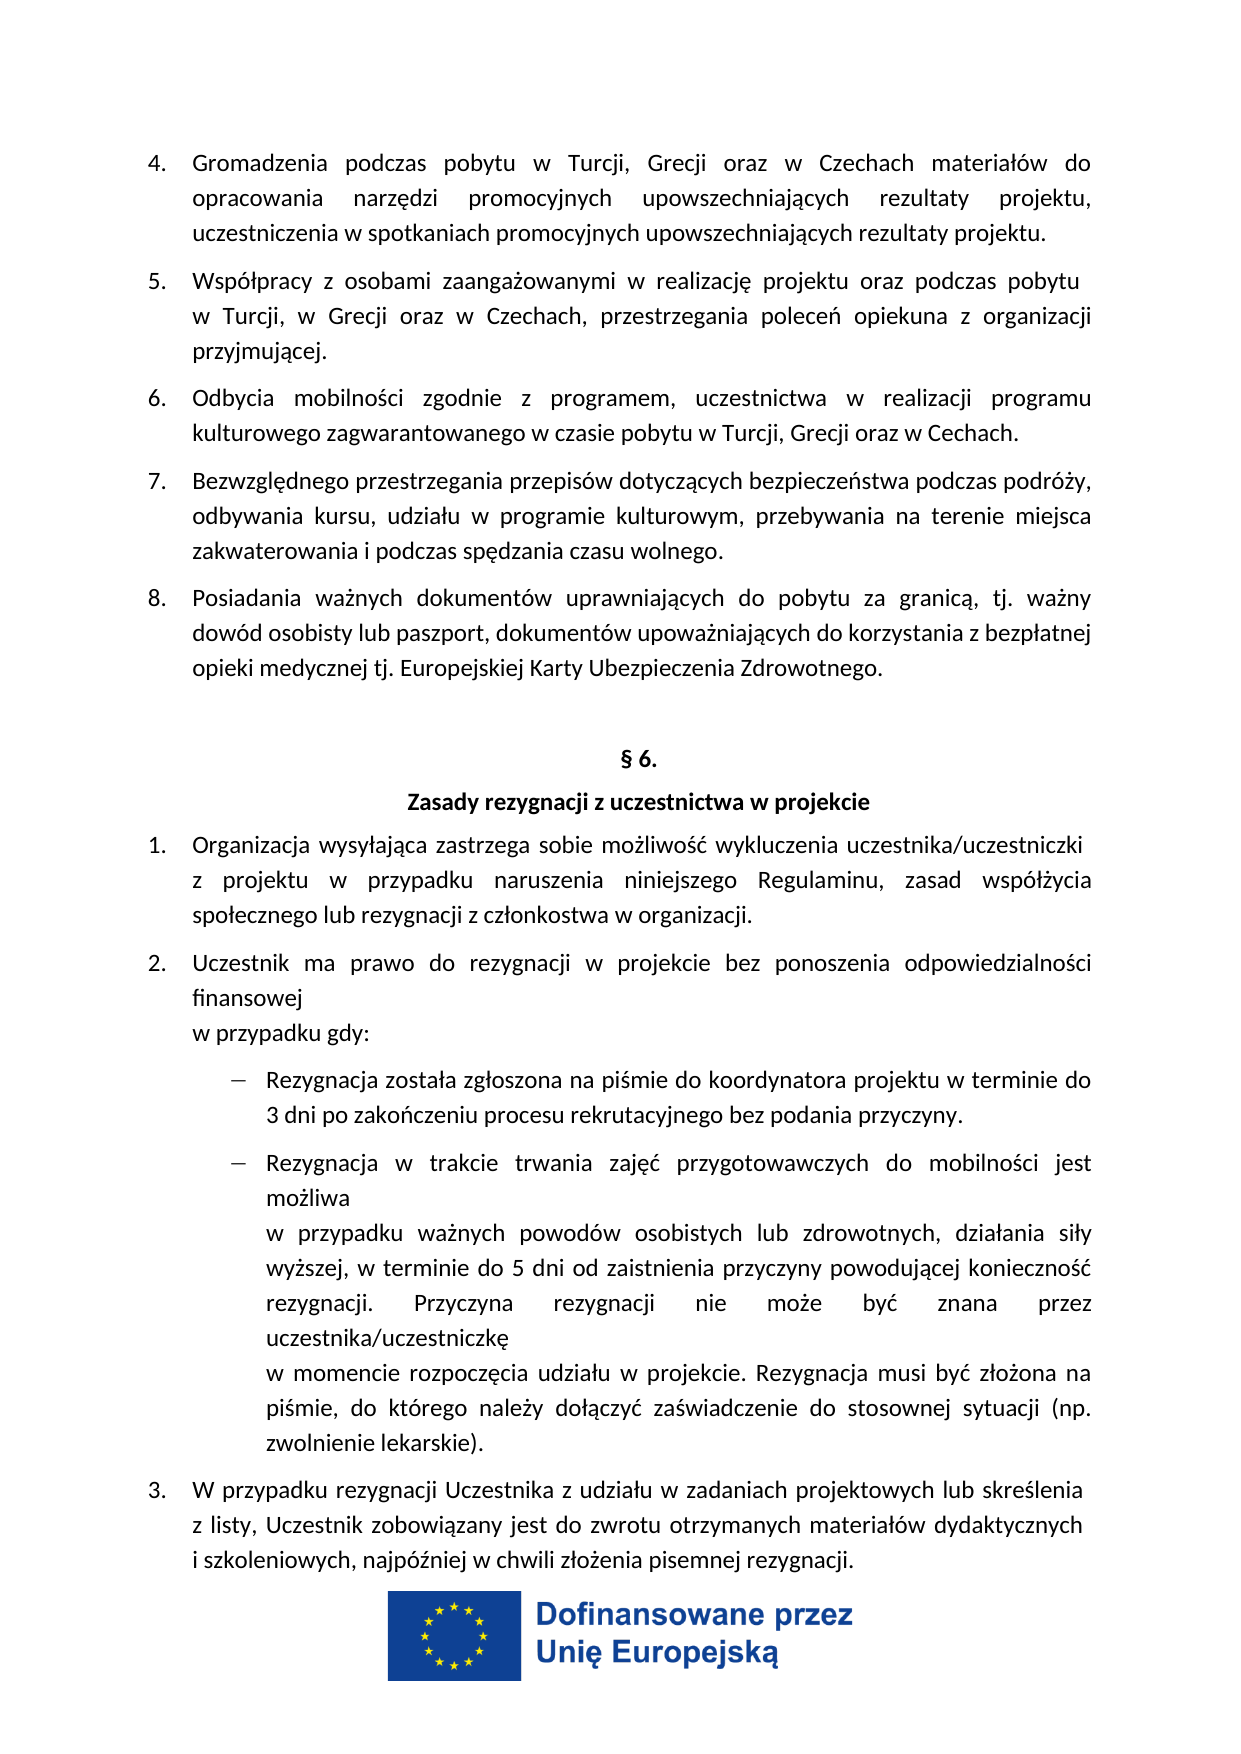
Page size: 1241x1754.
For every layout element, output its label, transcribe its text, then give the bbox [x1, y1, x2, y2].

list Posiadania ważnych dokumentów uprawniających do pobytu za granicą, tj. ważny dowód osobisty lub paszport, dokumentów upoważniających do korzystania z bezpłatnej opieki medycznej tj. Europejskiej Karty Ubezpieczenia Zdrowotnego. [148, 583, 1093, 683]
picture [387, 1591, 853, 1681]
list W przypadku rezygnacji Uczestnika z udziału w zadaniach projektowych lub skreślenia z listy, Uczestnik zobowiązany jest do zwrotu otrzymanych materiałów dydaktycznych i szkoleniowych, najpóźniej w chwili złożenia pisemnej rezygnacji. [148, 1474, 1093, 1575]
list Współpracy z osobami zaangażowanymi w realizację projektu oraz podczas pobytu w Turcji, w Grecji oraz w Czechach, przestrzegania poleceń opiekuna z organizacji przyjmującej. [148, 265, 1093, 366]
list Organizacja wysyłająca zastrzega sobie możliwość wykluczenia uczestnika/uczestniczki z projektu w przypadku naruszenia niniejszego Regulaminu, zasad współżycia społecznego lub rezygnacji z członkostwa w organizacji. [148, 829, 1093, 930]
list Gromadzenia podczas pobytu w Turcji, Grecji oraz w Czechach materiałów do opracowania narzędzi promocyjnych upowszechniających rezultaty projektu, uczestniczenia w spotkaniach promocyjnych upowszechniających rezultaty projektu. [148, 148, 1093, 248]
list Odbycia mobilności zgodnie z programem, uczestnictwa w realizacji programu kulturowego zagwarantowanego w czasie pobytu w Turcji, Grecji oraz w Cechach. [148, 383, 1093, 448]
list Bezwzględnego przestrzegania przepisów dotyczących bezpieczeństwa podczas podróży, odbywania kursu, udziału w programie kulturowym, przebywania na terenie miejsca zakwaterowania i podczas spędzania czasu wolnego. [148, 465, 1093, 566]
text Zasady rezygnacji z uczestnictwa w projekcie [185, 786, 1093, 817]
list Uczestnik ma prawo do rezygnacji w projekcie bez ponoszenia odpowiedzialności finansowej w przypadku gdy: [148, 947, 1093, 1047]
list Rezygnacja w trakcie trwania zajęć przygotowawczych do mobilności jest możliwa w przypadku ważnych powodów osobistych lub zdrowotnych, działania siły wyższej, w terminie do 5 dni od zaistnienia przyczyny powodującej konieczność rezygnacji. Przyczyna rezygnacji nie może być znana przez uczestnika/uczestniczkę w momencie rozpoczęcia udziału w projekcie. Rezygnacja musi być złożona na piśmie, do którego należy dołączyć zaświadczenie do stosownej sytuacji (np. zwolnienie lekarskie). [228, 1147, 1093, 1457]
list Rezygnacja została zgłoszona na piśmie do koordynatora projektu w terminie do 3 dni po zakończeniu procesu rekrutacyjnego bez podania przyczyny. [228, 1064, 1093, 1130]
text § 6. [185, 743, 1093, 774]
